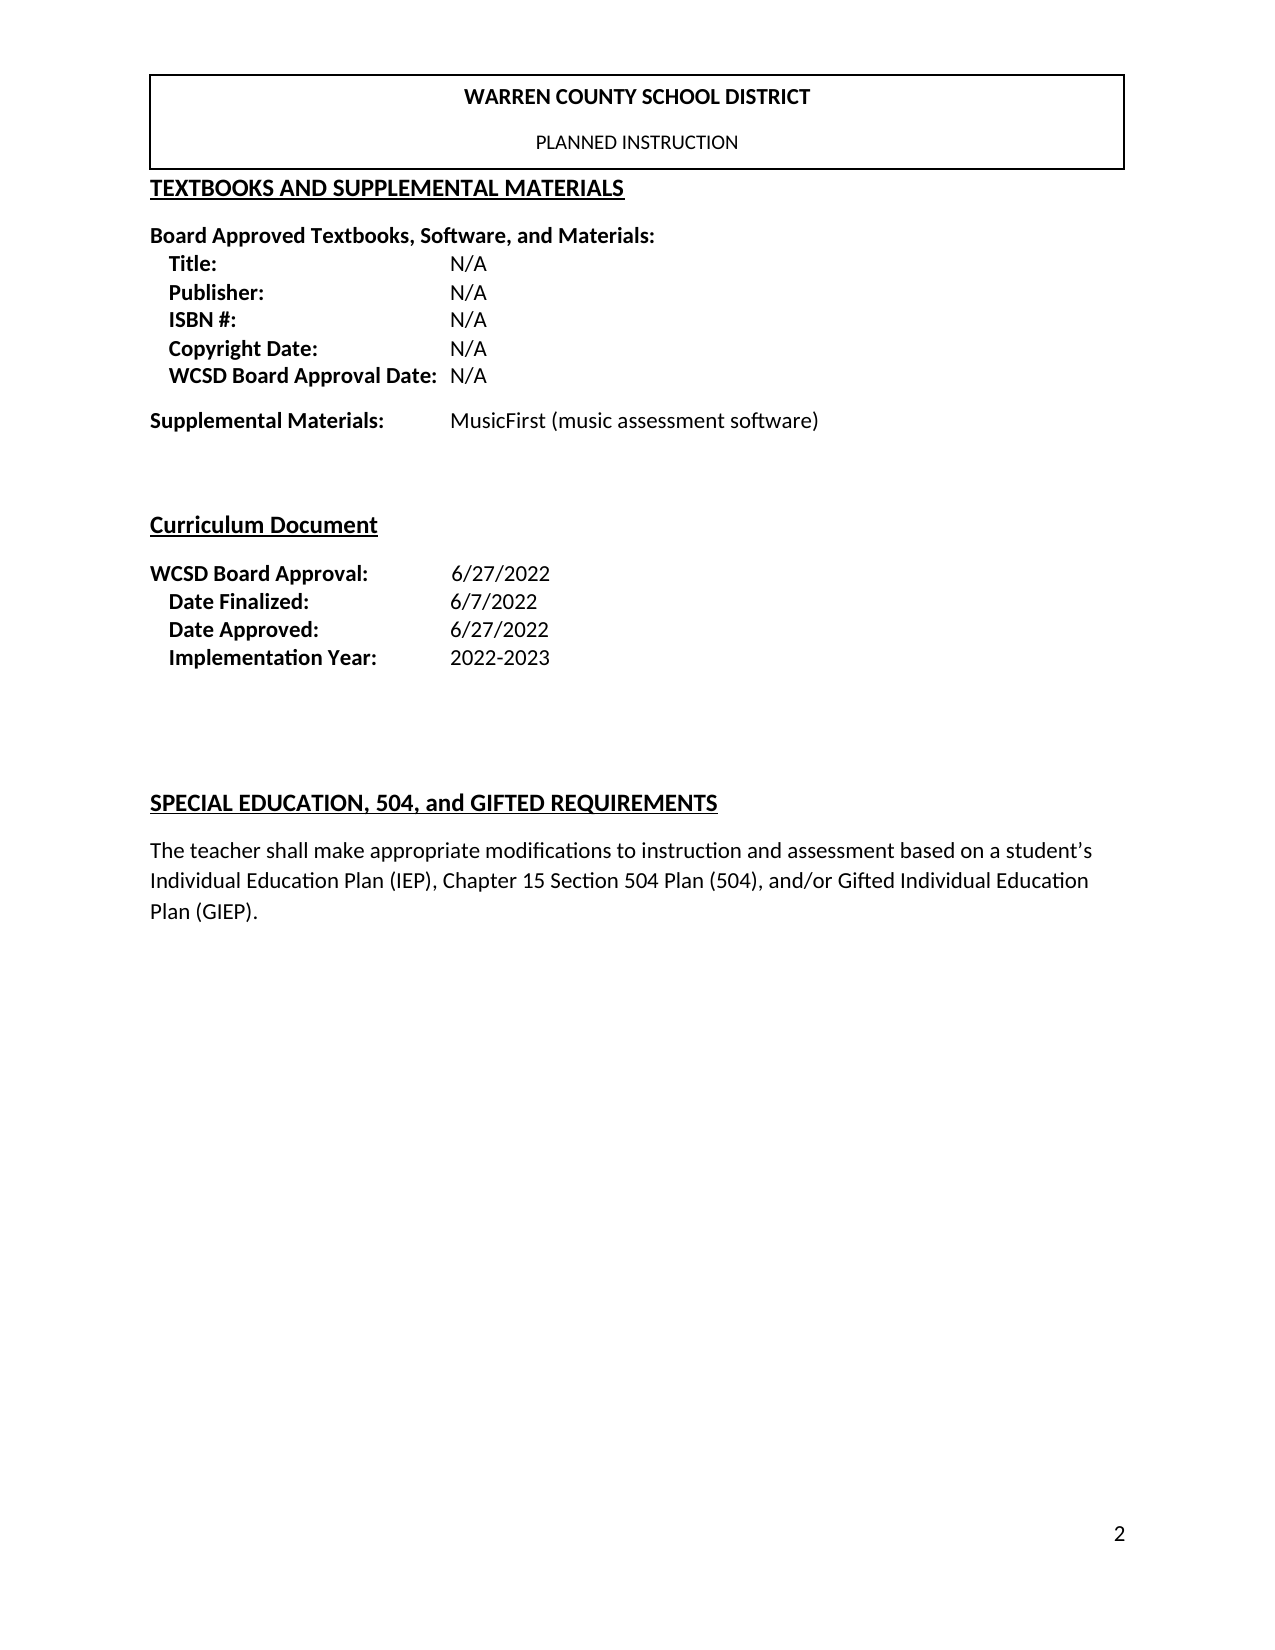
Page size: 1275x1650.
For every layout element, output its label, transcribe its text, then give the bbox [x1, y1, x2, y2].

text Board Approved Textbooks, Software, and Materials: [150, 222, 1125, 249]
text WCSD Board Approval Date: [169, 362, 1125, 390]
text TEXTBOOKS AND SUPPLEMENTAL MATERIALS [150, 172, 1125, 202]
text Curriculum Document [150, 509, 1125, 540]
text Implementation Year: [169, 643, 1125, 671]
text Copyright Date: [169, 334, 1125, 362]
text Publisher: [169, 278, 1125, 306]
text Supplemental Materials: [150, 406, 1125, 434]
text SPECIAL EDUCATION, 504, and GIFTED REQUIREMENTS [150, 787, 1125, 817]
text ISBN #: [169, 306, 1125, 334]
text Date Approved: [169, 615, 1125, 643]
text WCSD Board Approval: 6/27/2022 [150, 559, 1125, 587]
text Title: [169, 249, 1125, 278]
text The teacher shall make appropriate modifications to instruction and assessment based on a student’s Individual Education Plan (IEP), Chapter 15 Section 504 Plan (504), and/or Gifted Individual Education Plan (GIEP). [150, 836, 1125, 925]
text Date Finalized: [169, 587, 1125, 615]
